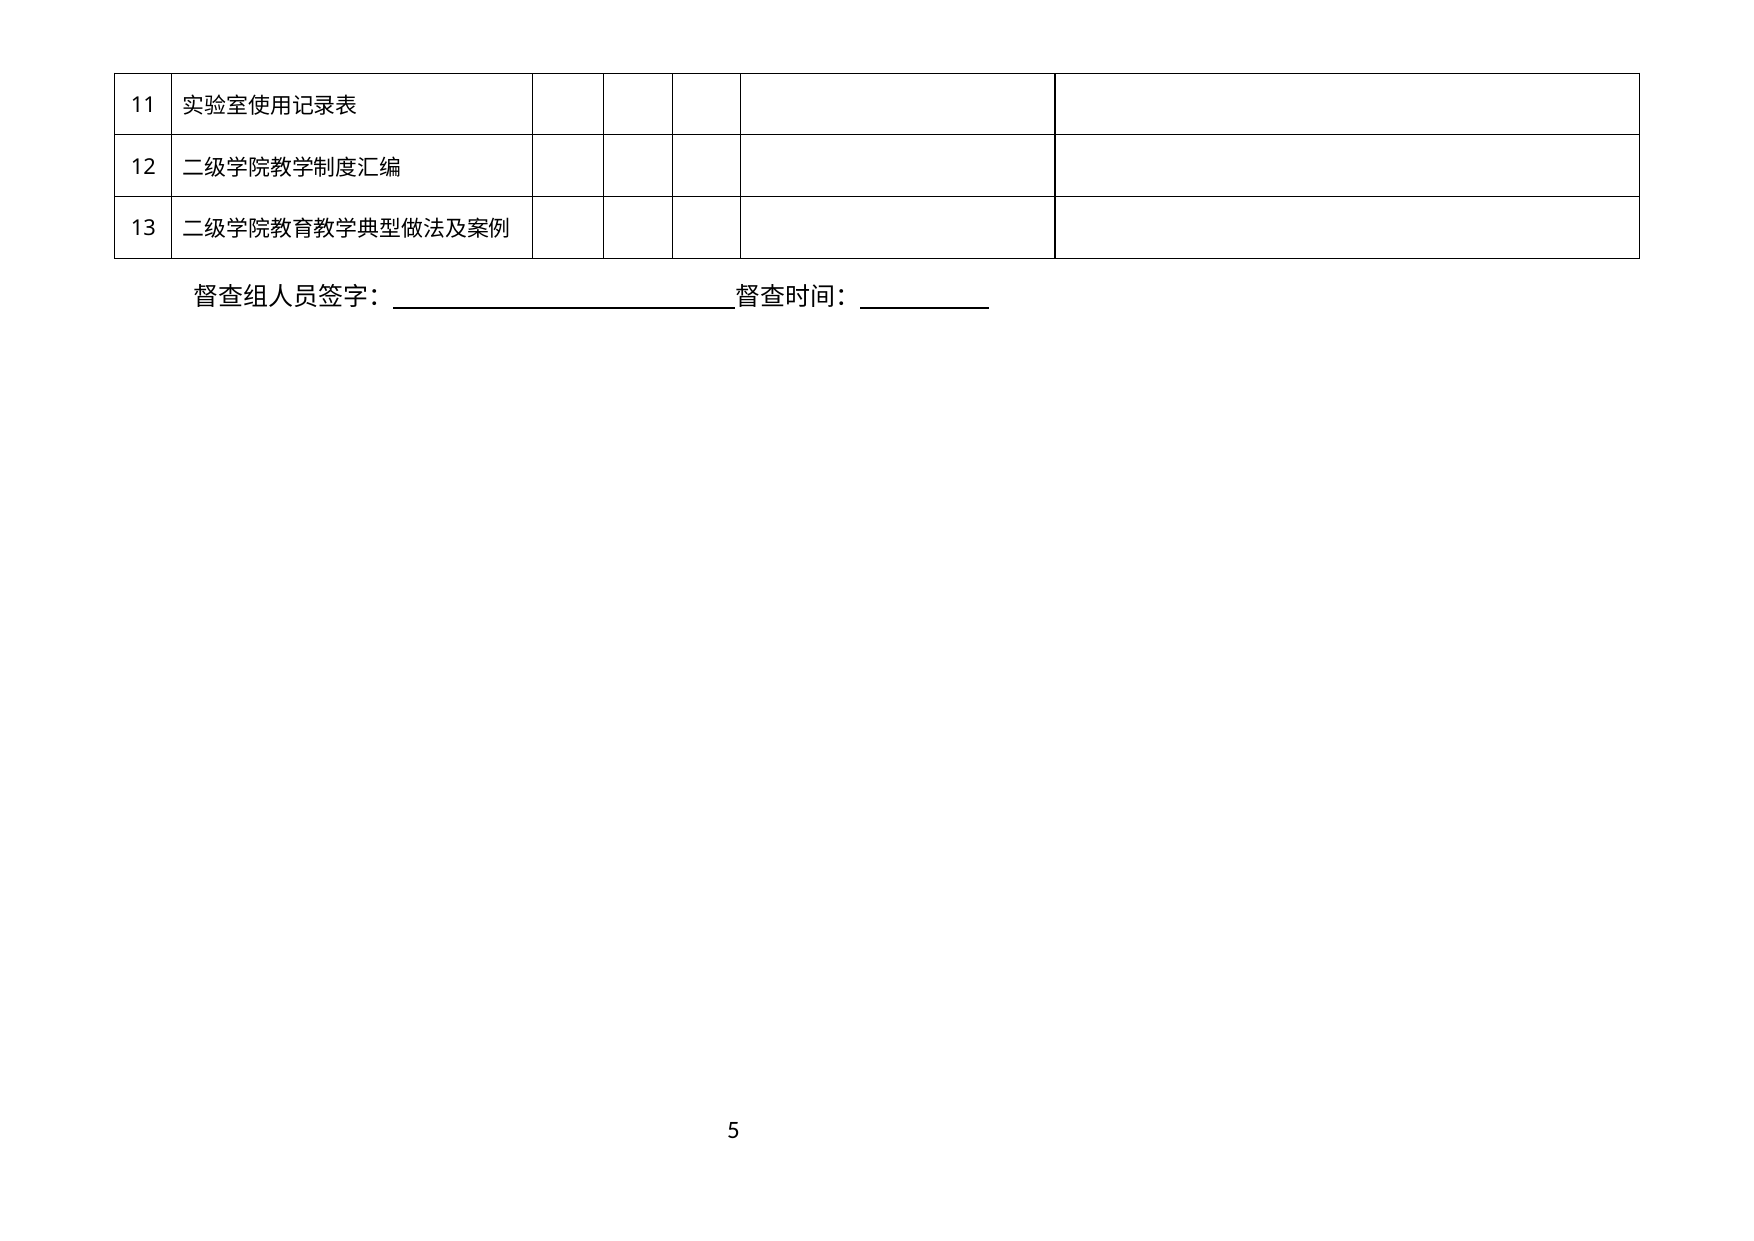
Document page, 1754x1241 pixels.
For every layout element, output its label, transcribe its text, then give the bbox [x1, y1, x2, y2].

table_cell 二级学院教育教学典型做法及案例 [172, 197, 532, 258]
table_cell [673, 197, 740, 258]
table_cell [604, 74, 672, 134]
table_cell 12 [115, 135, 171, 196]
table_cell [533, 197, 603, 258]
table_cell [533, 74, 603, 134]
table_cell 实验室使用记录表 [172, 74, 532, 134]
table_cell [741, 197, 1054, 258]
table_cell 二级学院教学制度汇编 [172, 135, 532, 196]
table_cell [533, 135, 603, 196]
table_cell [1056, 197, 1639, 258]
table_cell [1056, 135, 1639, 196]
table_cell [604, 135, 672, 196]
table_cell [673, 135, 740, 196]
table_cell [604, 197, 672, 258]
list 督查组人员签字： 督查时间： [118, 259, 1636, 317]
table_cell [741, 135, 1054, 196]
table_cell [741, 74, 1054, 134]
table_cell [1056, 74, 1639, 134]
table_cell [673, 74, 740, 134]
table_cell 13 [115, 197, 171, 258]
table_cell 11 [115, 74, 171, 134]
